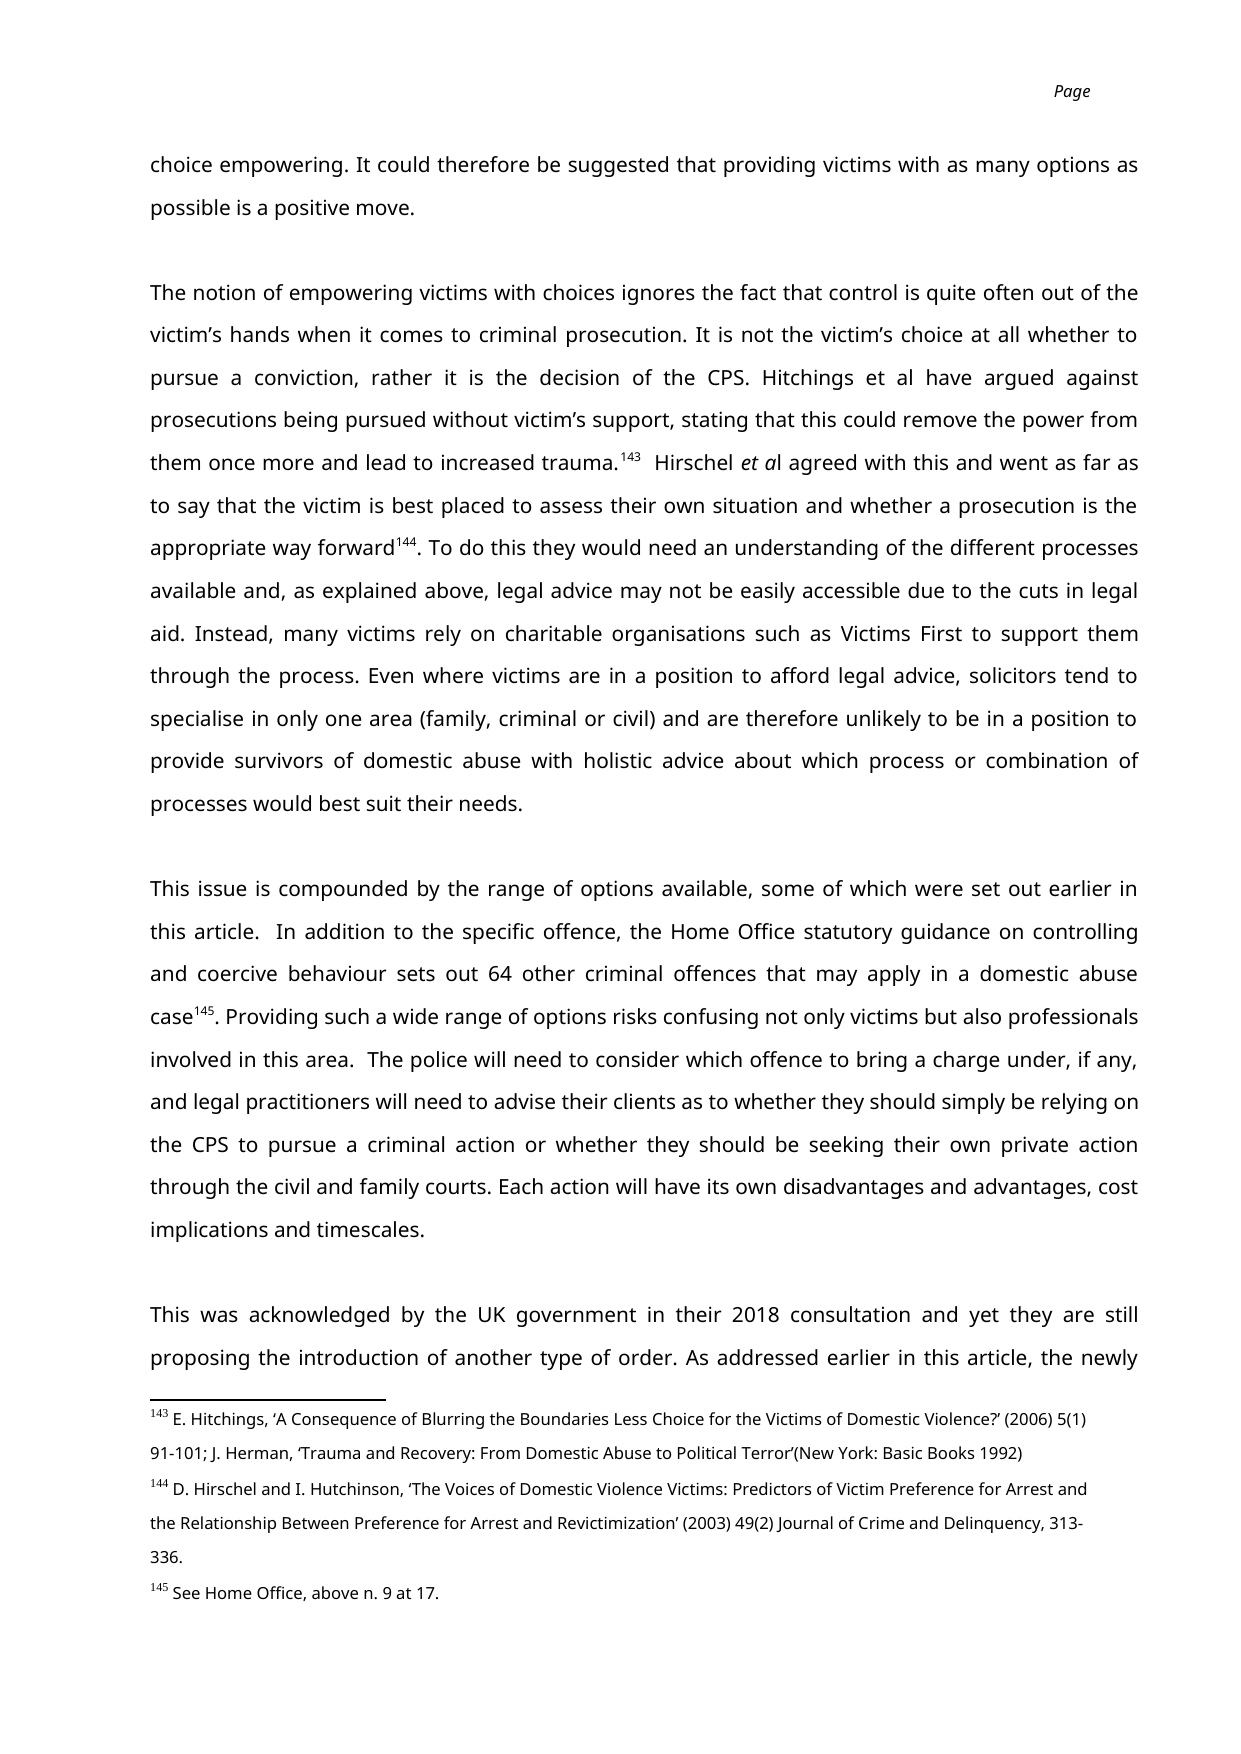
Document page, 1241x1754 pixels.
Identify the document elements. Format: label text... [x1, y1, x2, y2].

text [150, 1300, 1140, 1371]
text The notion of empowering victims with choices ignores the fact that control is quite often out of the victim’s hands when it comes to criminal prosecution. It is not the victim’s choice at all whether to pursue a conviction, rather it is the decision of the CPS. Hitchings et al have argued against prosecutions being pursued without victim’s support, stating that this could remove the power from them once more and lead to increased trauma. Hirschel et al agreed with this and went as far as to say that the victim is best placed to assess their own situation and whether a prosecution is the appropriate way forward. To do this they would need an understanding of the different processes available and, as explained above, legal advice may not be easily accessible due to the cuts in legal aid. Instead, many victims rely on charitable organisations such as Victims First to support them through the process. Even where victims are in a position to afford legal advice, solicitors tend to specialise in only one area (family, criminal or civil) and are therefore unlikely to be in a position to provide survivors of domestic abuse with holistic advice about which process or combination of processes would best suit their needs. [150, 278, 1140, 817]
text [150, 150, 1140, 221]
text This issue is compounded by the range of options available, some of which were set out earlier in this article. In addition to the specific offence, the Home Office statutory guidance on controlling and coercive behaviour sets out 64 other criminal offences that may apply in a domestic abuse case. Providing such a wide range of options risks confusing not only victims but also professionals involved in this area. The police will need to consider which offence to bring a charge under, if any, and legal practitioners will need to advise their clients as to whether they should simply be relying on the CPS to pursue a criminal action or whether they should be seeking their own private action through the civil and family courts. Each action will have its own disadvantages and advantages, cost implications and timescales. [150, 874, 1140, 1243]
